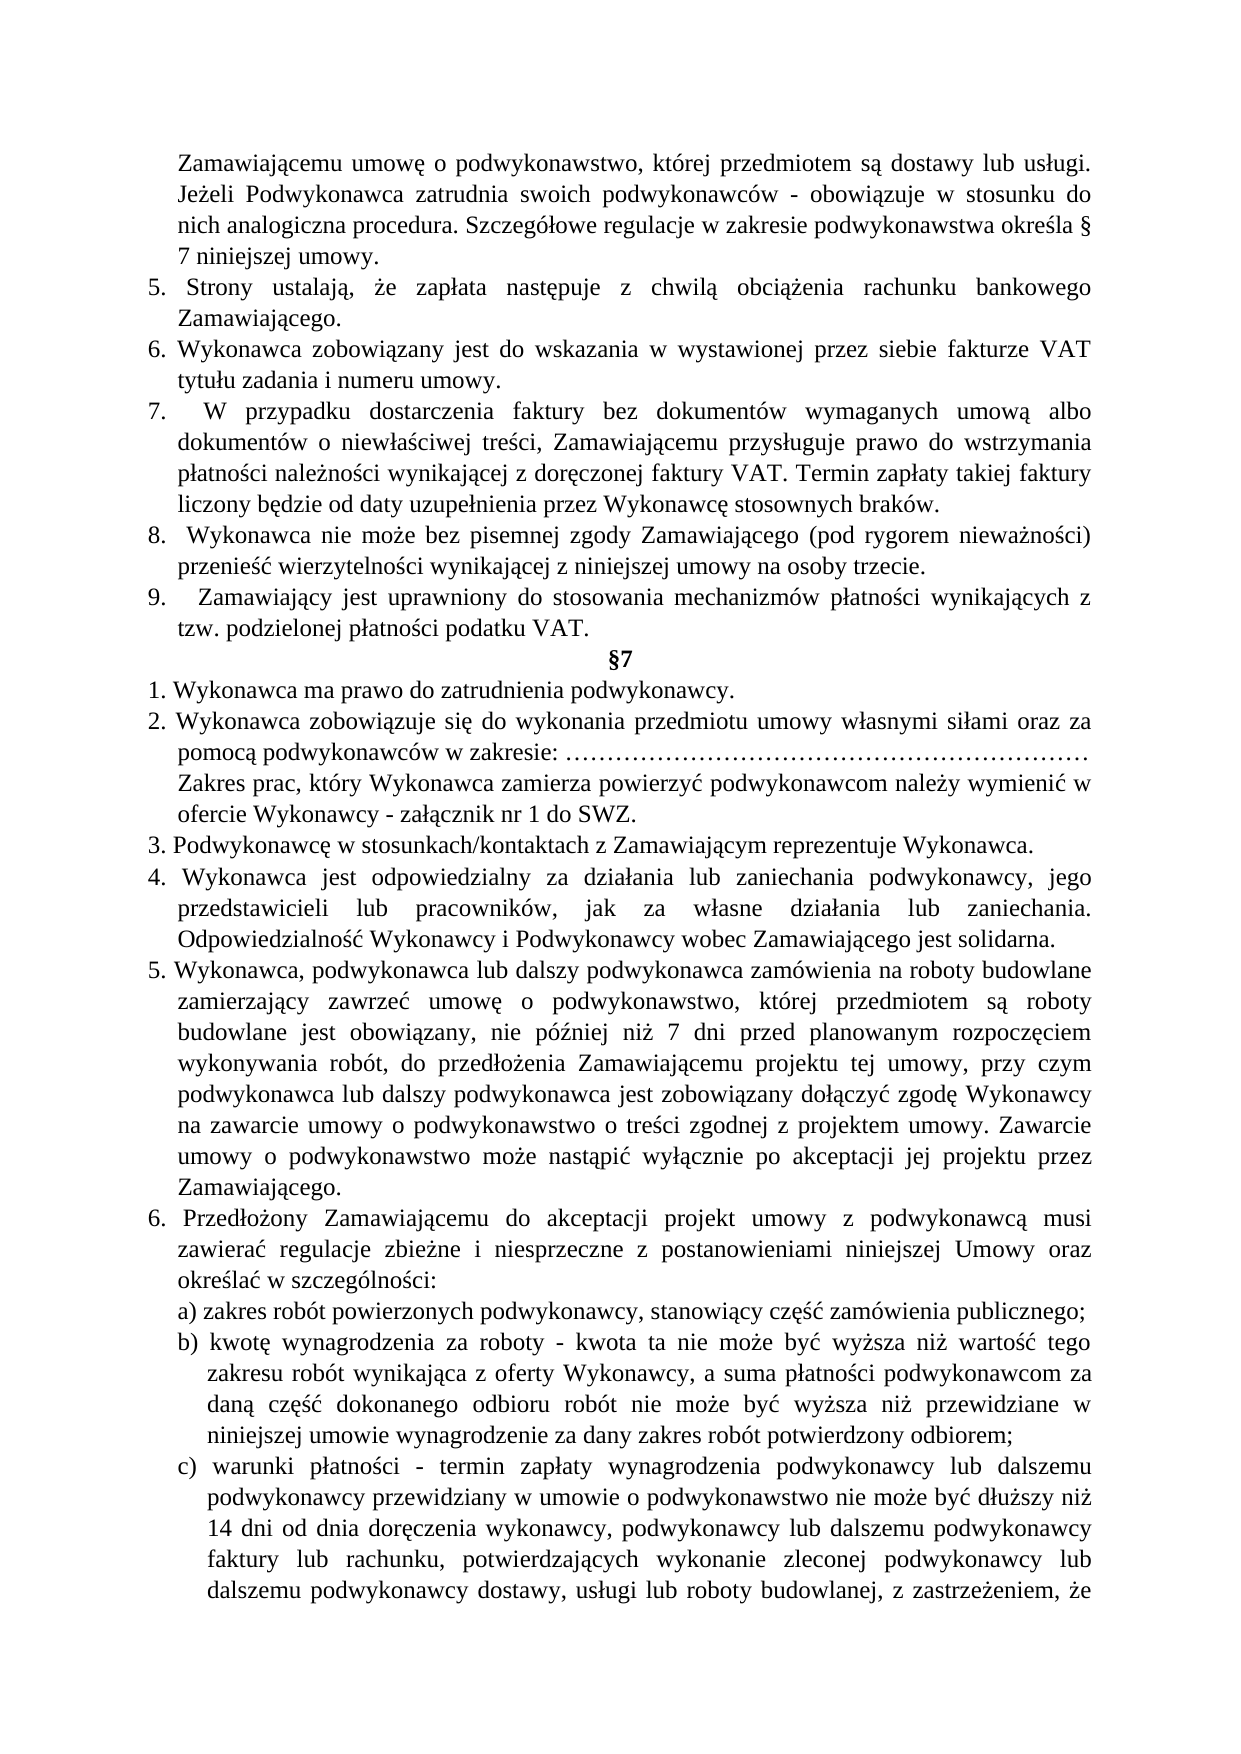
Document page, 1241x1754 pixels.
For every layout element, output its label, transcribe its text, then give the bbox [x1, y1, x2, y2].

text §7 [148, 644, 1092, 673]
text 6. Przedłożony Zamawiającemu do akceptacji projekt umowy z podwykonawcą musi zawierać regulacje zbieżne i niesprzeczne z postanowieniami niniejszej Umowy oraz określać w szczególności: [148, 1203, 1092, 1294]
text a) zakres robót powierzonych podwykonawcy, stanowiący część zamówienia publicznego; [177, 1296, 1092, 1325]
text 5. Wykonawca, podwykonawca lub dalszy podwykonawca zamówienia na roboty budowlane zamierzający zawrzeć umowę o podwykonawstwo, której przedmiotem są roboty budowlane jest obowiązany, nie później niż 7 dni przed planowanym rozpoczęciem wykonywania robót, do przedłożenia Zamawiającemu projektu tej umowy, przy czym podwykonawca lub dalszy podwykonawca jest zobowiązany dołączyć zgodę Wykonawcy na zawarcie umowy o podwykonawstwo o treści zgodnej z projektem umowy. Zawarcie umowy o podwykonawstwo może nastąpić wyłącznie po akceptacji jej projektu przez Zamawiającego. [148, 955, 1092, 1201]
text 1. Wykonawca ma prawo do zatrudnienia podwykonawcy. [148, 675, 1092, 704]
text 3. Podwykonawcę w stosunkach/kontaktach z Zamawiającym reprezentuje Wykonawca. [148, 831, 1092, 859]
text 8. Wykonawca nie może bez pisemnej zgody Zamawiającego (pod rygorem nieważności) przenieść wierzytelności wynikającej z niniejszej umowy na osoby trzecie. [148, 520, 1092, 580]
text Zakres prac, który Wykonawca zamierza powierzyć podwykonawcom należy wymienić w ofercie Wykonawcy - załącznik nr 1 do SWZ. [177, 768, 1092, 828]
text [148, 148, 1092, 269]
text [177, 1451, 1092, 1604]
text 2. Wykonawca zobowiązuje się do wykonania przedmiotu umowy własnymi siłami oraz za pomocą podwykonawców w zakresie: ……………………………………………………… [148, 706, 1092, 766]
text 7. W przypadku dostarczenia faktury bez dokumentów wymaganych umową albo dokumentów o niewłaściwej treści, Zamawiającemu przysługuje prawo do wstrzymania płatności należności wynikającej z doręczonej faktury VAT. Termin zapłaty takiej faktury liczony będzie od daty uzupełnienia przez Wykonawcę stosownych braków. [148, 396, 1092, 518]
text 6. Wykonawca zobowiązany jest do wskazania w wystawionej przez siebie fakturze VAT tytułu zadania i numeru umowy. [148, 334, 1092, 394]
text b) kwotę wynagrodzenia za roboty - kwota ta nie może być wyższa niż wartość tego zakresu robót wynikająca z oferty Wykonawcy, a suma płatności podwykonawcom za daną część dokonanego odbioru robót nie może być wyższa niż przewidziane w niniejszej umowie wynagrodzenie za dany zakres robót potwierdzony odbiorem; [177, 1327, 1092, 1449]
text 9. Zamawiający jest uprawniony do stosowania mechanizmów płatności wynikających z tzw. podzielonej płatności podatku VAT. [148, 582, 1092, 642]
text 4. Wykonawca jest odpowiedzialny za działania lub zaniechania podwykonawcy, jego przedstawicieli lub pracowników, jak za własne działania lub zaniechania. Odpowiedzialność Wykonawcy i Podwykonawcy wobec Zamawiającego jest solidarna. [148, 862, 1092, 952]
text 5. Strony ustalają, że zapłata następuje z chwilą obciążenia rachunku bankowego Zamawiającego. [148, 272, 1092, 332]
